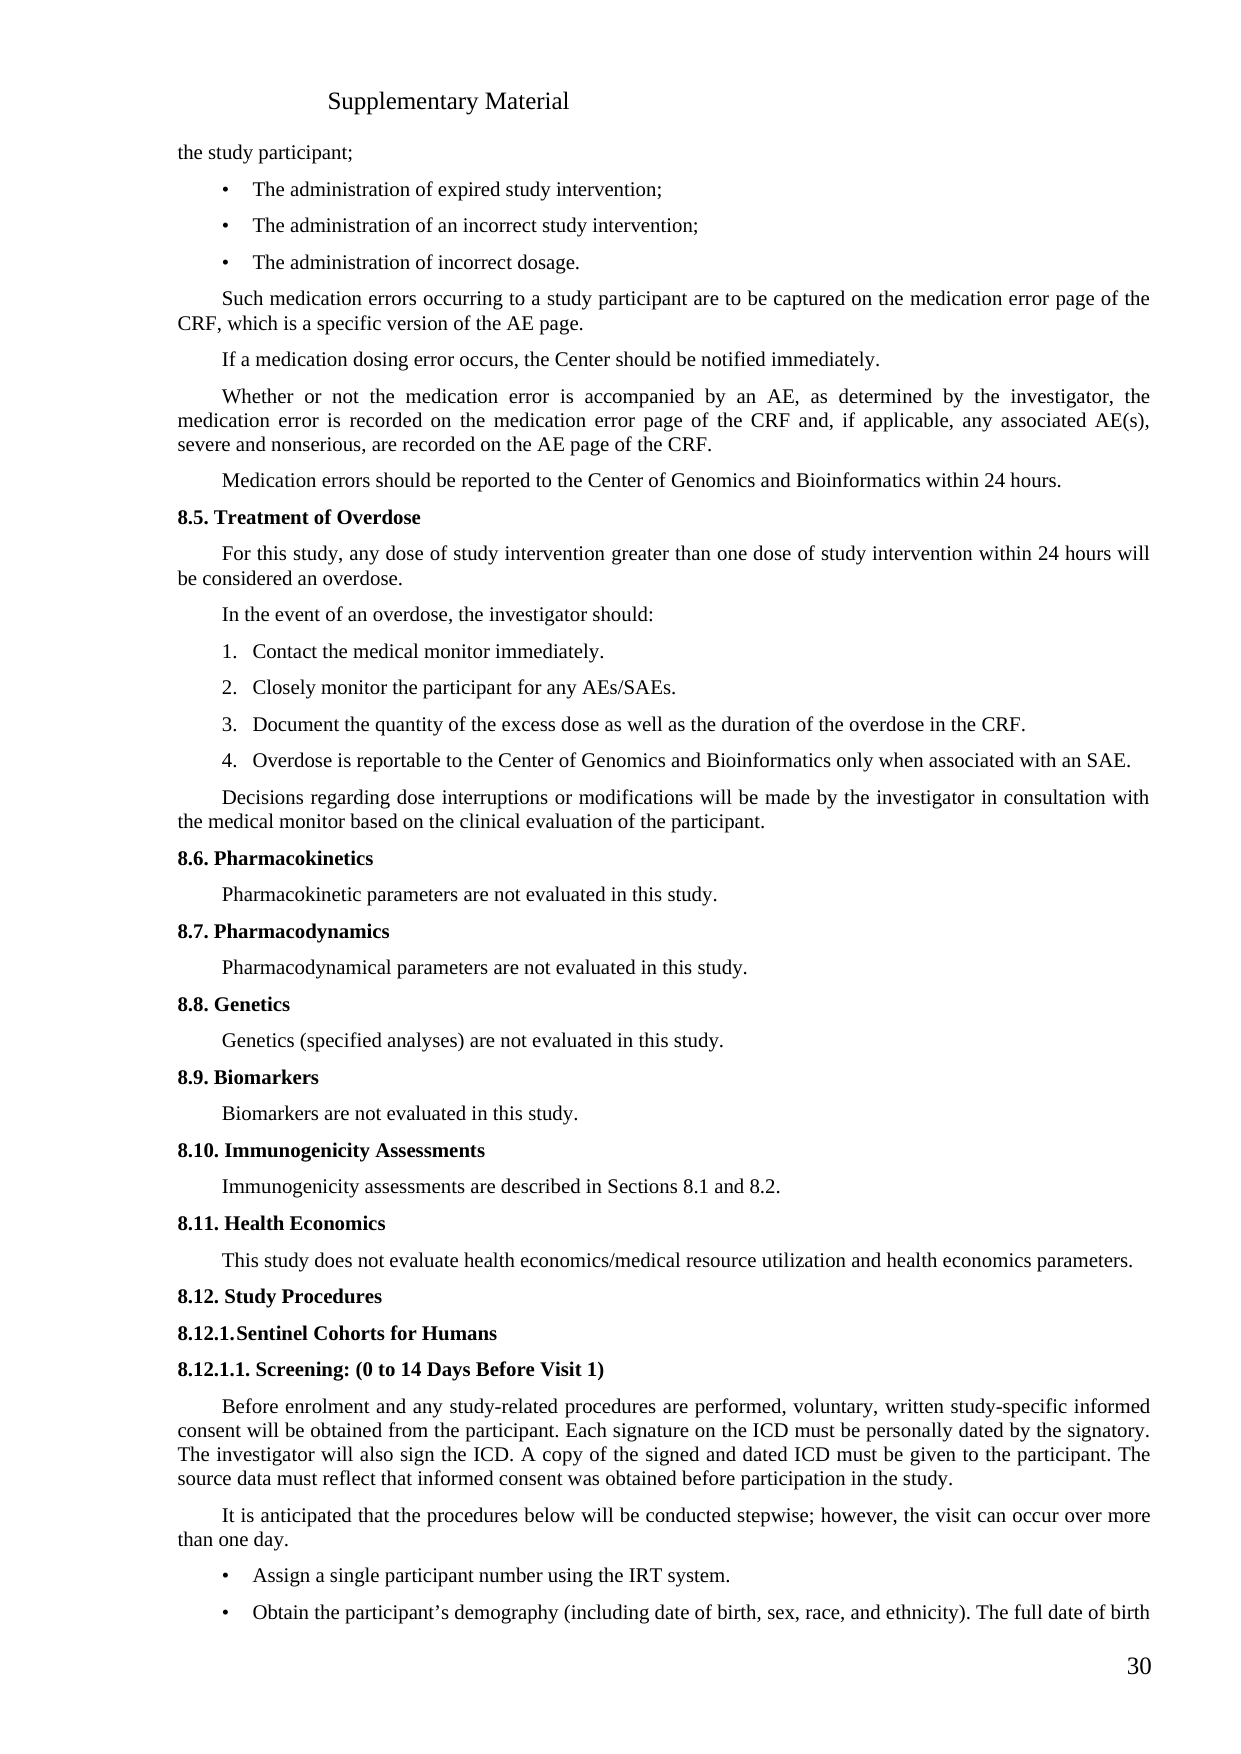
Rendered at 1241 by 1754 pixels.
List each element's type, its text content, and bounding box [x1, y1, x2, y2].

text 3. Document the quantity of the excess dose as well as the duration of the overdose in the CRF. [177, 712, 1152, 736]
text Immunogenicity assessments are described in Sections 8.1 and 8.2. [177, 1174, 1152, 1198]
text • Assign a single participant number using the IRT system. [177, 1563, 1152, 1587]
subtitle 8.10. Immunogenicity Assessments [177, 1138, 1152, 1162]
subtitle 8.6. Pharmacokinetics [177, 845, 1152, 869]
text Before enrolment and any study-related procedures are performed, voluntary, written study-specific informed consent will be obtained from the participant. Each signature on the ICD must be personally dated by the signatory. The investigator will also sign the ICD. A copy of the signed and dated ICD must be given to the participant. The source data must reflect that informed consent was obtained before participation in the study. [177, 1394, 1152, 1490]
subtitle 8.12.1. Sentinel Cohorts for Humans [177, 1321, 1152, 1345]
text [177, 1600, 1152, 1624]
text This study does not evaluate health economics/medical resource utilization and health economics parameters. [177, 1248, 1152, 1272]
text In the event of an overdose, the investigator should: [177, 602, 1152, 626]
subtitle 8.12.1.1. Screening: (0 to 14 Days Before Visit 1) [177, 1357, 1152, 1381]
text • The administration of an incorrect study intervention; [177, 213, 1152, 237]
text Medication errors should be reported to the Center of Genomics and Bioinformatics within 24 hours. [177, 468, 1152, 492]
text 1. Contact the medical monitor immediately. [177, 638, 1152, 663]
subtitle 8.12. Study Procedures [177, 1284, 1152, 1308]
text If a medication dosing error occurs, the Center should be notified immediately. [177, 347, 1152, 371]
subtitle 8.7. Pharmacodynamics [177, 918, 1152, 943]
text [177, 140, 1152, 164]
text Biomarkers are not evaluated in this study. [177, 1101, 1152, 1125]
text For this study, any dose of study intervention greater than one dose of study intervention within 24 hours will be considered an overdose. [177, 541, 1152, 589]
subtitle 8.8. Genetics [177, 992, 1152, 1016]
text It is anticipated that the procedures below will be conducted stepwise; however, the visit can occur over more than one day. [177, 1503, 1152, 1551]
text Such medication errors occurring to a study participant are to be captured on the medication error page of the CRF, which is a specific version of the AE page. [177, 286, 1152, 334]
text Decisions regarding dose interruptions or modifications will be made by the investigator in consultation with the medical monitor based on the clinical evaluation of the participant. [177, 785, 1152, 833]
text Whether or not the medication error is accompanied by an AE, as determined by the investigator, the medication error is recorded on the medication error page of the CRF and, if applicable, any associated AE(s), severe and nonserious, are recorded on the AE page of the CRF. [177, 383, 1152, 456]
subtitle 8.9. Biomarkers [177, 1065, 1152, 1089]
subtitle 8.11. Health Economics [177, 1211, 1152, 1235]
text 2. Closely monitor the participant for any AEs/SAEs. [177, 675, 1152, 699]
subtitle 8.5. Treatment of Overdose [177, 505, 1152, 529]
text Genetics (specified analyses) are not evaluated in this study. [177, 1028, 1152, 1052]
text Pharmacokinetic parameters are not evaluated in this study. [177, 882, 1152, 906]
text Pharmacodynamical parameters are not evaluated in this study. [177, 955, 1152, 979]
text • The administration of expired study intervention; [177, 177, 1152, 201]
text • The administration of incorrect dosage. [177, 250, 1152, 274]
text 4. Overdose is reportable to the Center of Genomics and Bioinformatics only when associated with an SAE. [177, 748, 1152, 772]
